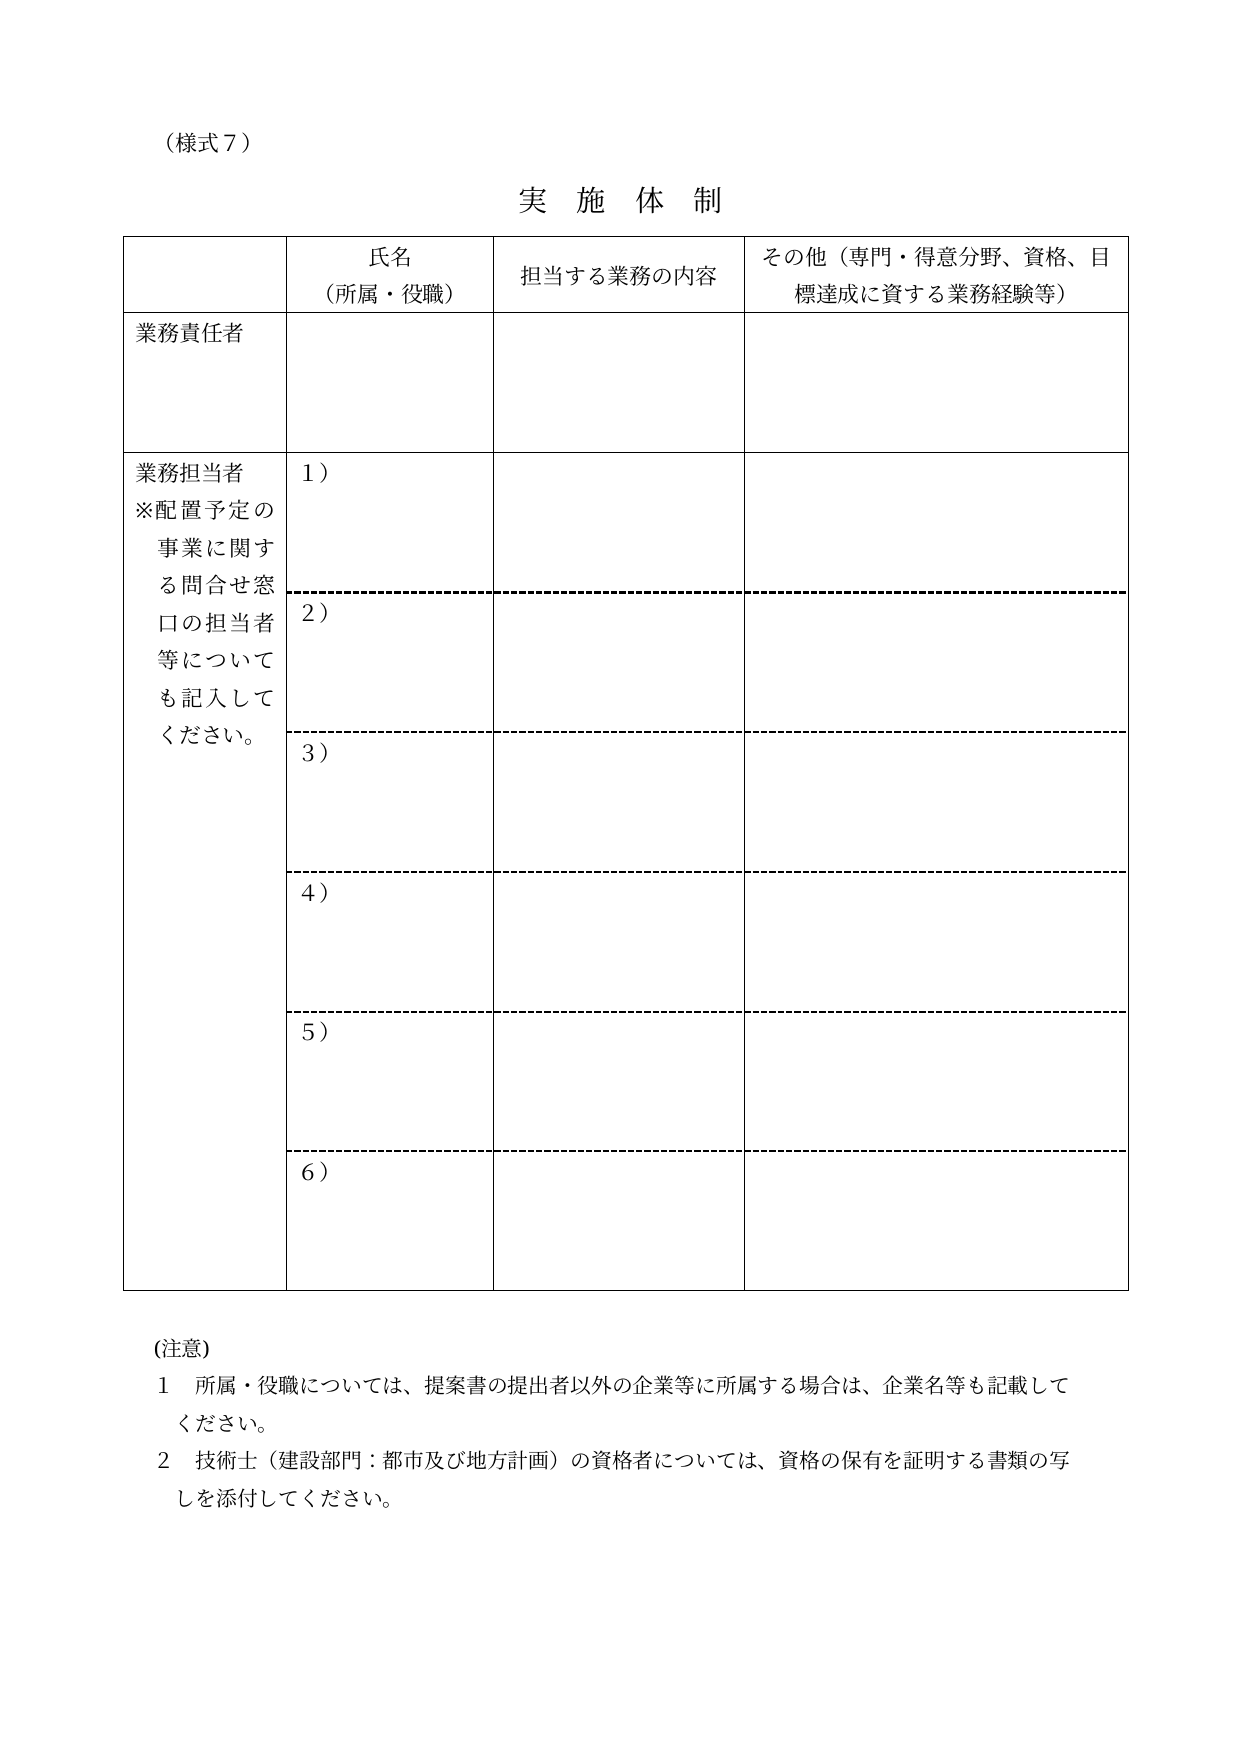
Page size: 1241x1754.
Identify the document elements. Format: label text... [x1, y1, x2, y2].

text (注意) [153, 1328, 1087, 1366]
text 実 施 体 制 [153, 161, 1087, 236]
table_header 氏名 （所属・役職） [287, 237, 493, 312]
table_cell [745, 1150, 1128, 1290]
table_cell [745, 591, 1128, 731]
table_cell [745, 1011, 1128, 1150]
table_cell ６） [287, 1150, 493, 1290]
table_cell [494, 313, 744, 452]
text （様式７） [153, 123, 1087, 161]
table_header [124, 237, 286, 312]
table_cell ２） [287, 591, 493, 731]
table_cell [494, 871, 744, 1011]
table_header 担当する業務の内容 [494, 237, 744, 312]
table_cell [494, 1011, 744, 1150]
table_cell ４） [287, 871, 493, 1011]
table_cell [494, 591, 744, 731]
table_cell [745, 731, 1128, 871]
table_cell 業務責任者 [124, 313, 286, 452]
table_cell １） [287, 453, 493, 591]
table_cell [745, 453, 1128, 591]
table_cell [494, 731, 744, 871]
table_cell [494, 1150, 744, 1290]
table_cell ３） [287, 731, 493, 871]
table_cell [287, 313, 493, 452]
table_header その他（専門・得意分野、資格、目標達成に資する業務経験等） [745, 237, 1128, 312]
text １ 所属・役職については、提案書の提出者以外の企業等に所属する場合は、企業名等も記載してください。 [153, 1366, 1087, 1441]
table_cell [494, 453, 744, 591]
table_cell ５） [287, 1011, 493, 1150]
table_cell 業務担当者 ※配置予定の事業に関する問合せ窓口の担当者等についても記入してください。 [124, 453, 286, 1290]
text ２ 技術士（建設部門：都市及び地方計画）の資格者については、資格の保有を証明する書類の写しを添付してください。 [153, 1441, 1087, 1516]
table_cell [745, 871, 1128, 1011]
table_cell [745, 313, 1128, 452]
